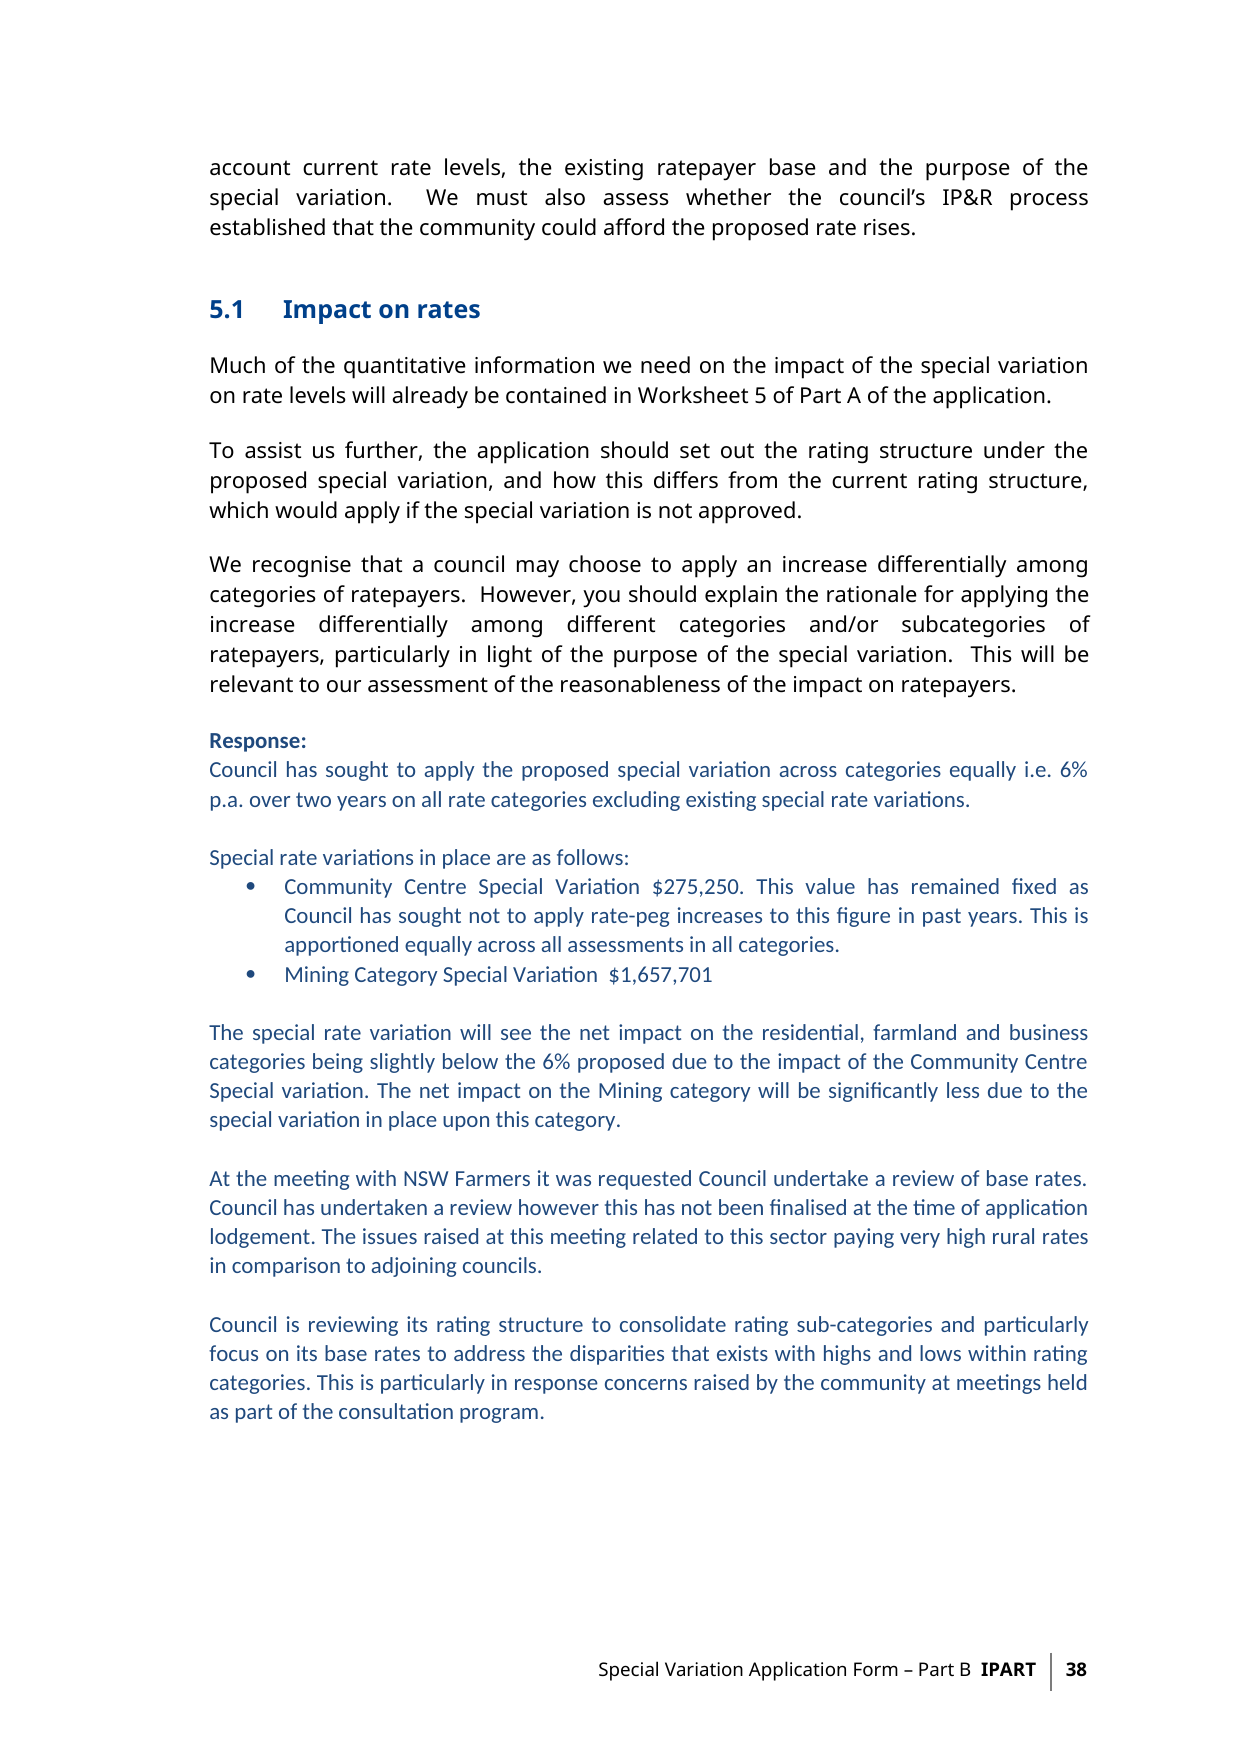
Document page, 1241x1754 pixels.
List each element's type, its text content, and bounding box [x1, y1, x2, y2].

text Council is reviewing its rating structure to consolidate rating sub-categories and particularly focus on its base rates to address the disparities that exists with highs and lows within rating categories. This is particularly in response concerns raised by the community at meetings held as part of the consultation program. [209, 1308, 1090, 1425]
text Much of the quantitative information we need on the impact of the special variation on rate levels will already be contained in Worksheet 5 of Part A of the application. [209, 350, 1090, 410]
list Mining Category Special Variation $1,657,701 [247, 958, 1090, 988]
list Community Centre Special Variation $275,250. This value has remained fixed as Council has sought not to apply rate-peg increases to this figure in past years. This is apportioned equally across all assessments in all categories. [247, 871, 1090, 958]
text To assist us further, the application should set out the rating structure under the proposed special variation, and how this differs from the current rating structure, which would apply if the special variation is not approved. [209, 435, 1090, 524]
text Council has sought to apply the proposed special variation across categories equally i.e. 6% p.a. over two years on all rate categories excluding existing special rate variations. [209, 754, 1090, 813]
text Response: [209, 726, 1090, 754]
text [209, 152, 1090, 241]
text Special rate variations in place are as follows: [209, 842, 1090, 871]
text We recognise that a council may choose to apply an increase differentially among categories of ratepayers. However, you should explain the rationale for applying the increase differentially among different categories and/or subcategories of ratepayers, particularly in light of the purpose of the special variation. This will be relevant to our assessment of the reasonableness of the impact on ratepayers. [209, 549, 1090, 698]
text At the meeting with NSW Farmers it was requested Council undertake a review of base rates. Council has undertaken a review however this has not been finalised at the time of application lodgement. The issues raised at this meeting related to this sector paying very high rural rates in comparison to adjoining councils. [209, 1163, 1090, 1279]
text The special rate variation will see the net impact on the residential, farmland and business categories being slightly below the 6% proposed due to the impact of the Community Centre Special variation. The net impact on the Mining category will be significantly less due to the special variation in place upon this category. [209, 1017, 1090, 1133]
subtitle Impact on rates [209, 291, 1090, 325]
